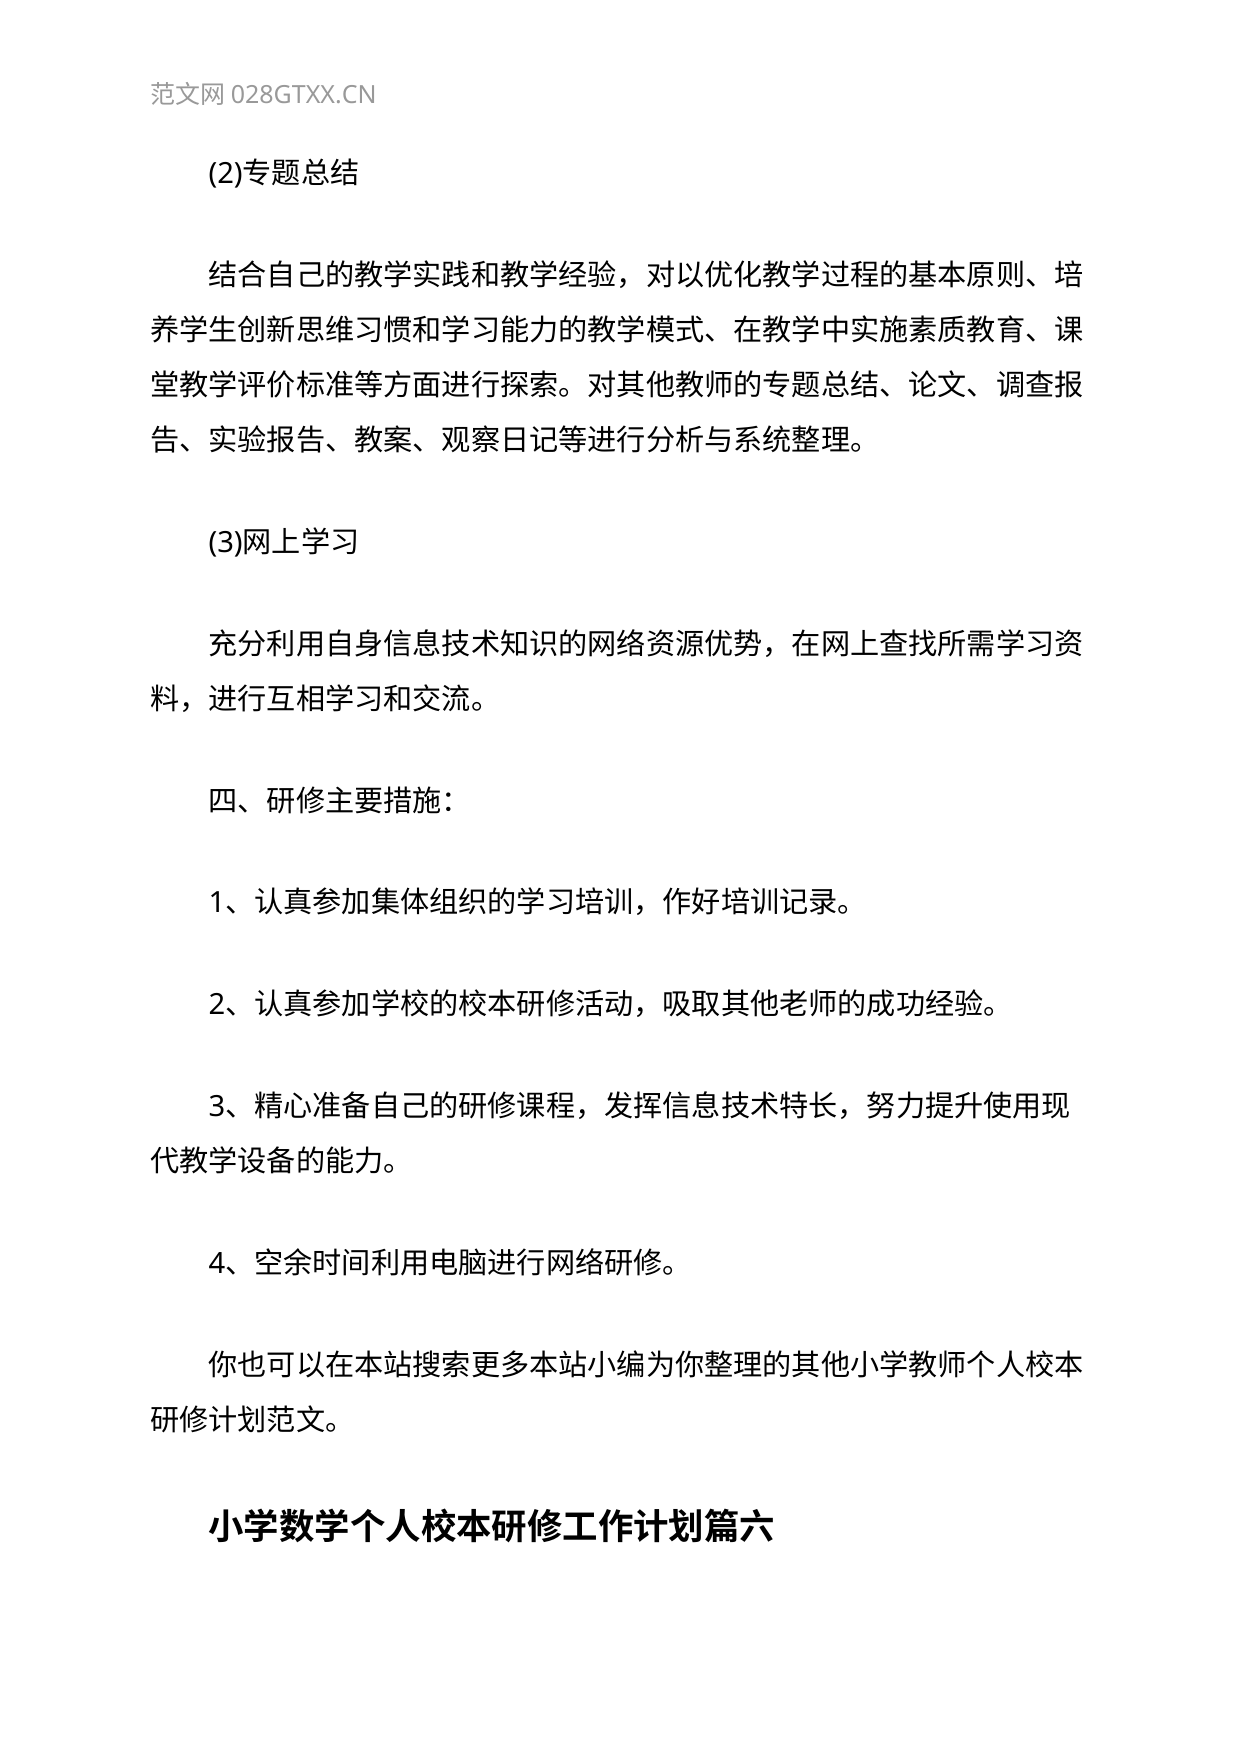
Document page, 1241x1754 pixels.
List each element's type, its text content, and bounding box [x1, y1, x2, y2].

text 你也可以在本站搜索更多本站小编为你整理的其他小学教师个人校本研修计划范文。 [150, 1342, 1090, 1439]
text 2、认真参加学校的校本研修活动，吸取其他老师的成功经验。 [150, 981, 1090, 1023]
text 结合自己的教学实践和教学经验，对以优化教学过程的基本原则、培养学生创新思维习惯和学习能力的教学模式、在教学中实施素质教育、课堂教学评价标准等方面进行探索。对其他教师的专题总结、论文、调查报告、实验报告、教案、观察日记等进行分析与系统整理。 [150, 252, 1090, 459]
text (2)专题总结 [150, 150, 1090, 192]
text 四、研修主要措施： [150, 777, 1090, 819]
text 4、空余时间利用电脑进行网络研修。 [150, 1239, 1090, 1282]
text 充分利用自身信息技术知识的网络资源优势，在网上查找所需学习资料，进行互相学习和交流。 [150, 620, 1090, 718]
text 1、认真参加集体组织的学习培训，作好培训记录。 [150, 879, 1090, 921]
text 小学数学个人校本研修工作计划篇六 [150, 1498, 1090, 1549]
text (3)网上学习 [150, 518, 1090, 561]
text 3、精心准备自己的研修课程，发挥信息技术特长，努力提升使用现代教学设备的能力。 [150, 1083, 1090, 1180]
